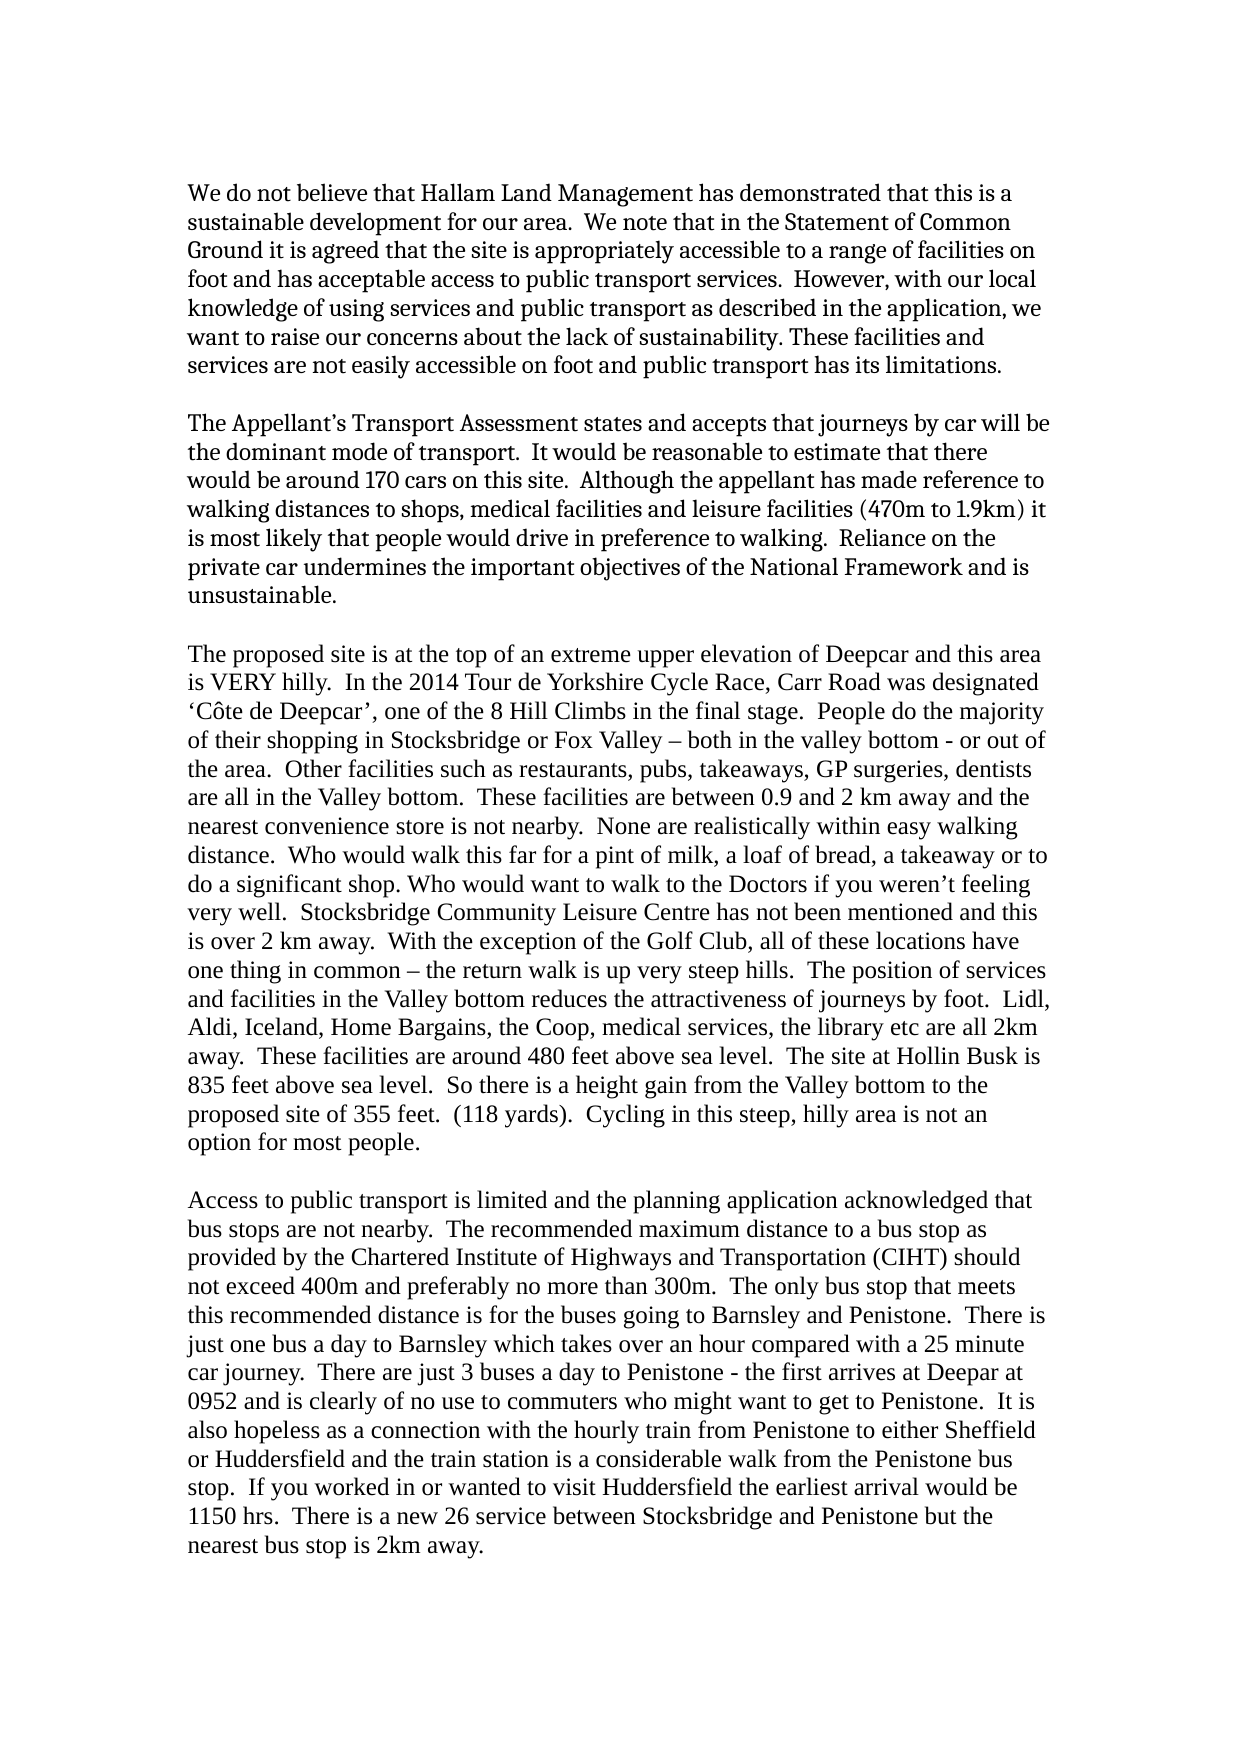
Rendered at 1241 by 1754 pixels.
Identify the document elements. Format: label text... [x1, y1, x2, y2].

text The proposed site is at the top of an extreme upper elevation of Deepcar and this area is VERY hilly. In the 2014 Tour de Yorkshire Cycle Race, Carr Road was designated ‘Côte de Deepcar’, one of the 8 Hill Climbs in the final stage. People do the majority of their shopping in Stocksbridge or Fox Valley – both in the valley bottom - or out of the area. Other facilities such as restaurants, pubs, takeaways, GP surgeries, dentists are all in the Valley bottom. These facilities are between 0.9 and 2 km away and the nearest convenience store is not nearby. None are realistically within easy walking distance. Who would walk this far for a pint of milk, a loaf of bread, a takeaway or to do a significant shop. Who would want to walk to the Doctors if you weren’t feeling very well. Stocksbridge Community Leisure Centre has not been mentioned and this is over 2 km away. With the exception of the Golf Club, all of these locations have one thing in common – the return walk is up very steep hills. The position of services and facilities in the Valley bottom reduces the attractiveness of journeys by foot. Lidl, Aldi, Iceland, Home Bargains, the Coop, medical services, the library etc are all 2km away. These facilities are around 480 feet above sea level. The site at Hollin Busk is 835 feet above sea level. So there is a height gain from the Valley bottom to the proposed site of 355 feet. (118 yards). Cycling in this steep, hilly area is not an option for most people. [187, 639, 1053, 1156]
text Access to public transport is limited and the planning application acknowledged that bus stops are not nearby. The recommended maximum distance to a bus stop as provided by the Chartered Institute of Highways and Transportation (CIHT) should not exceed 400m and preferably no more than 300m. The only bus stop that meets this recommended distance is for the buses going to Barnsley and Penistone. There is just one bus a day to Barnsley which takes over an hour compared with a 25 minute car journey. There are just 3 buses a day to Penistone - the first arrives at Deepar at 0952 and is clearly of no use to commuters who might want to get to Penistone. It is also hopeless as a connection with the hourly train from Penistone to either Sheffield or Huddersfield and the train station is a considerable walk from the Penistone bus stop. If you worked in or wanted to visit Huddersfield the earliest arrival would be 1150 hrs. There is a new 26 service between Stocksbridge and Penistone but the nearest bus stop is 2km away. [187, 1185, 1053, 1559]
text The Appellant’s Transport Assessment states and accepts that journeys by car will be the dominant mode of transport. It would be reasonable to estimate that there would be around 170 cars on this site. Although the appellant has made reference to walking distances to shops, medical facilities and leisure facilities (470m to 1.9km) it is most likely that people would drive in preference to walking. Reliance on the private car undermines the important objectives of the National Framework and is unsustainable. [187, 409, 1053, 610]
text We do not believe that Hallam Land Management has demonstrated that this is a sustainable development for our area. We note that in the Statement of Common Ground it is agreed that the site is appropriately accessible to a range of facilities on foot and has acceptable access to public transport services. However, with our local knowledge of using services and public transport as described in the application, we want to raise our concerns about the lack of sustainability. These facilities and services are not easily accessible on foot and public transport has its limitations. [187, 179, 1053, 380]
